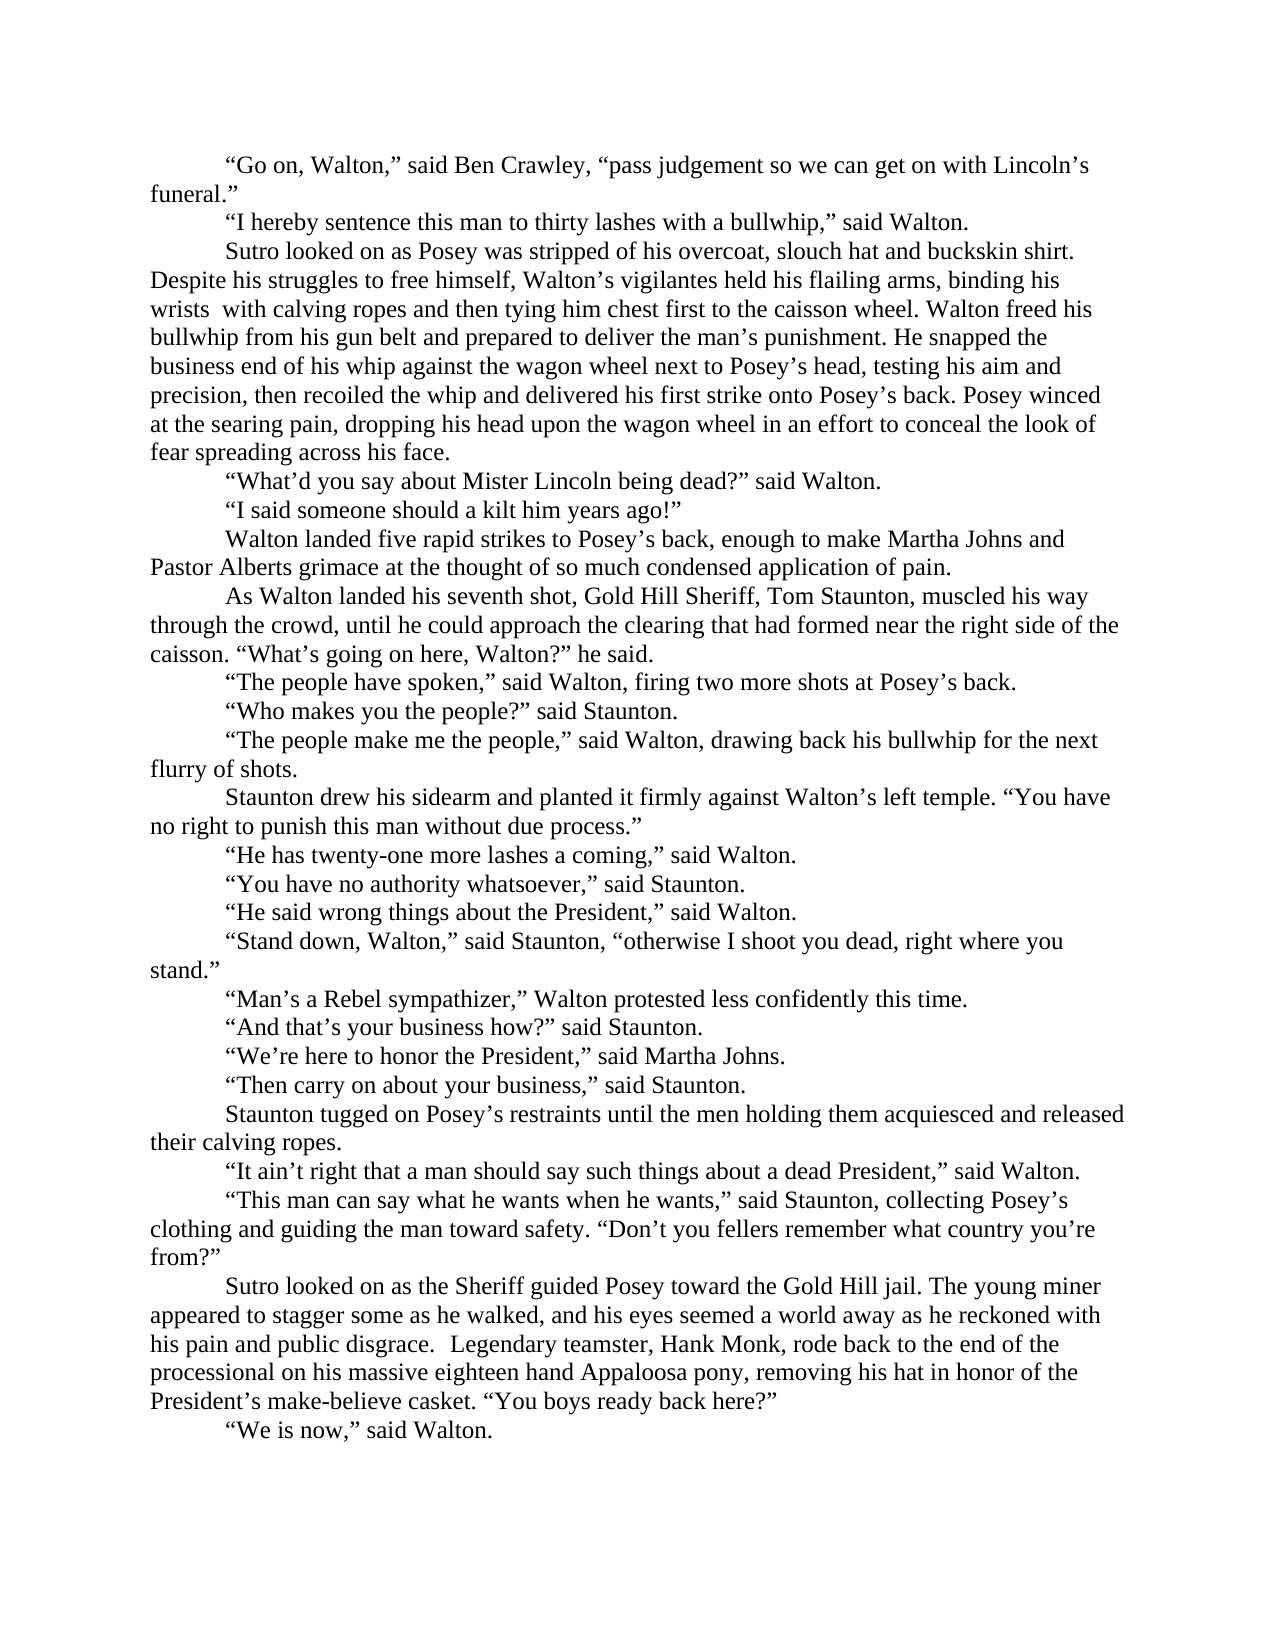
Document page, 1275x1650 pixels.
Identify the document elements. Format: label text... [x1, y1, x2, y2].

text “We is now,” said Walton. [150, 1415, 1125, 1444]
text “Go on, Walton,” said Ben Crawley, “pass judgement so we can get on with Lincoln’s funeral.” [150, 150, 1125, 207]
text “I said someone should a kilt him years ago!” [150, 495, 1125, 524]
text “He has twenty-one more lashes a coming,” said Walton. [150, 840, 1125, 869]
text Staunton drew his sidearm and planted it firmly against Walton’s left temple. “You have no right to punish this man without due process.” [150, 782, 1125, 840]
text “The people have spoken,” said Walton, firing two more shots at Posey’s back. [150, 667, 1125, 696]
text “What’d you say about Mister Lincoln being dead?” said Walton. [150, 466, 1125, 495]
text “Man’s a Rebel sympathizer,” Walton protested less confidently this time. [150, 984, 1125, 1012]
text “This man can say what he wants when he wants,” said Staunton, collecting Posey’s clothing and guiding the man toward safety. “Don’t you fellers remember what country you’re from?” [150, 1185, 1125, 1271]
text Sutro looked on as Posey was stripped of his overcoat, slouch hat and buckskin shirt. Despite his struggles to free himself, Walton’s vigilantes held his flailing arms, binding his wrists with calving ropes and then tying him chest first to the caisson wheel. Walton freed his bullwhip from his gun belt and prepared to deliver the man’s punishment. He snapped the business end of his whip against the wagon wheel next to Posey’s head, testing his aim and precision, then recoiled the whip and delivered his first strike onto Posey’s back. Posey winced at the searing pain, dropping his head upon the wagon wheel in an effort to conceal the look of fear spreading across his face. [150, 236, 1125, 466]
text “Who makes you the people?” said Staunton. [150, 696, 1125, 725]
text As Walton landed his seventh shot, Gold Hill Sheriff, Tom Staunton, muscled his way through the crowd, until he could approach the clearing that had formed near the right side of the caisson. “What’s going on here, Walton?” he said. [150, 581, 1125, 667]
text “Stand down, Walton,” said Staunton, “otherwise I shoot you dead, right where you stand.” [150, 926, 1125, 984]
text “Then carry on about your business,” said Staunton. [150, 1070, 1125, 1099]
text “The people make me the people,” said Walton, drawing back his bullwhip for the next flurry of shots. [150, 725, 1125, 782]
text “I hereby sentence this man to thirty lashes with a bullwhip,” said Walton. [150, 207, 1125, 236]
text Staunton tugged on Posey’s restraints until the men holding them acquiesced and released their calving ropes. [150, 1099, 1125, 1156]
text Walton landed five rapid strikes to Posey’s back, enough to make Martha Johns and Pastor Alberts grimace at the thought of so much condensed application of pain. [150, 524, 1125, 581]
text “He said wrong things about the President,” said Walton. [150, 897, 1125, 926]
text “And that’s your business how?” said Staunton. [150, 1012, 1125, 1041]
text Sutro looked on as the Sheriff guided Posey toward the Gold Hill jail. The young miner appeared to stagger some as he walked, and his eyes seemed a world away as he reckoned with his pain and public disgrace. Legendary teamster, Hank Monk, rode back to the end of the processional on his massive eighteen hand Appaloosa pony, removing his hat in honor of the President’s make-believe casket. “You boys ready back here?” [150, 1271, 1125, 1415]
text “It ain’t right that a man should say such things about a dead President,” said Walton. [150, 1156, 1125, 1185]
text “We’re here to honor the President,” said Martha Johns. [150, 1041, 1125, 1070]
text “You have no authority whatsoever,” said Staunton. [150, 869, 1125, 897]
